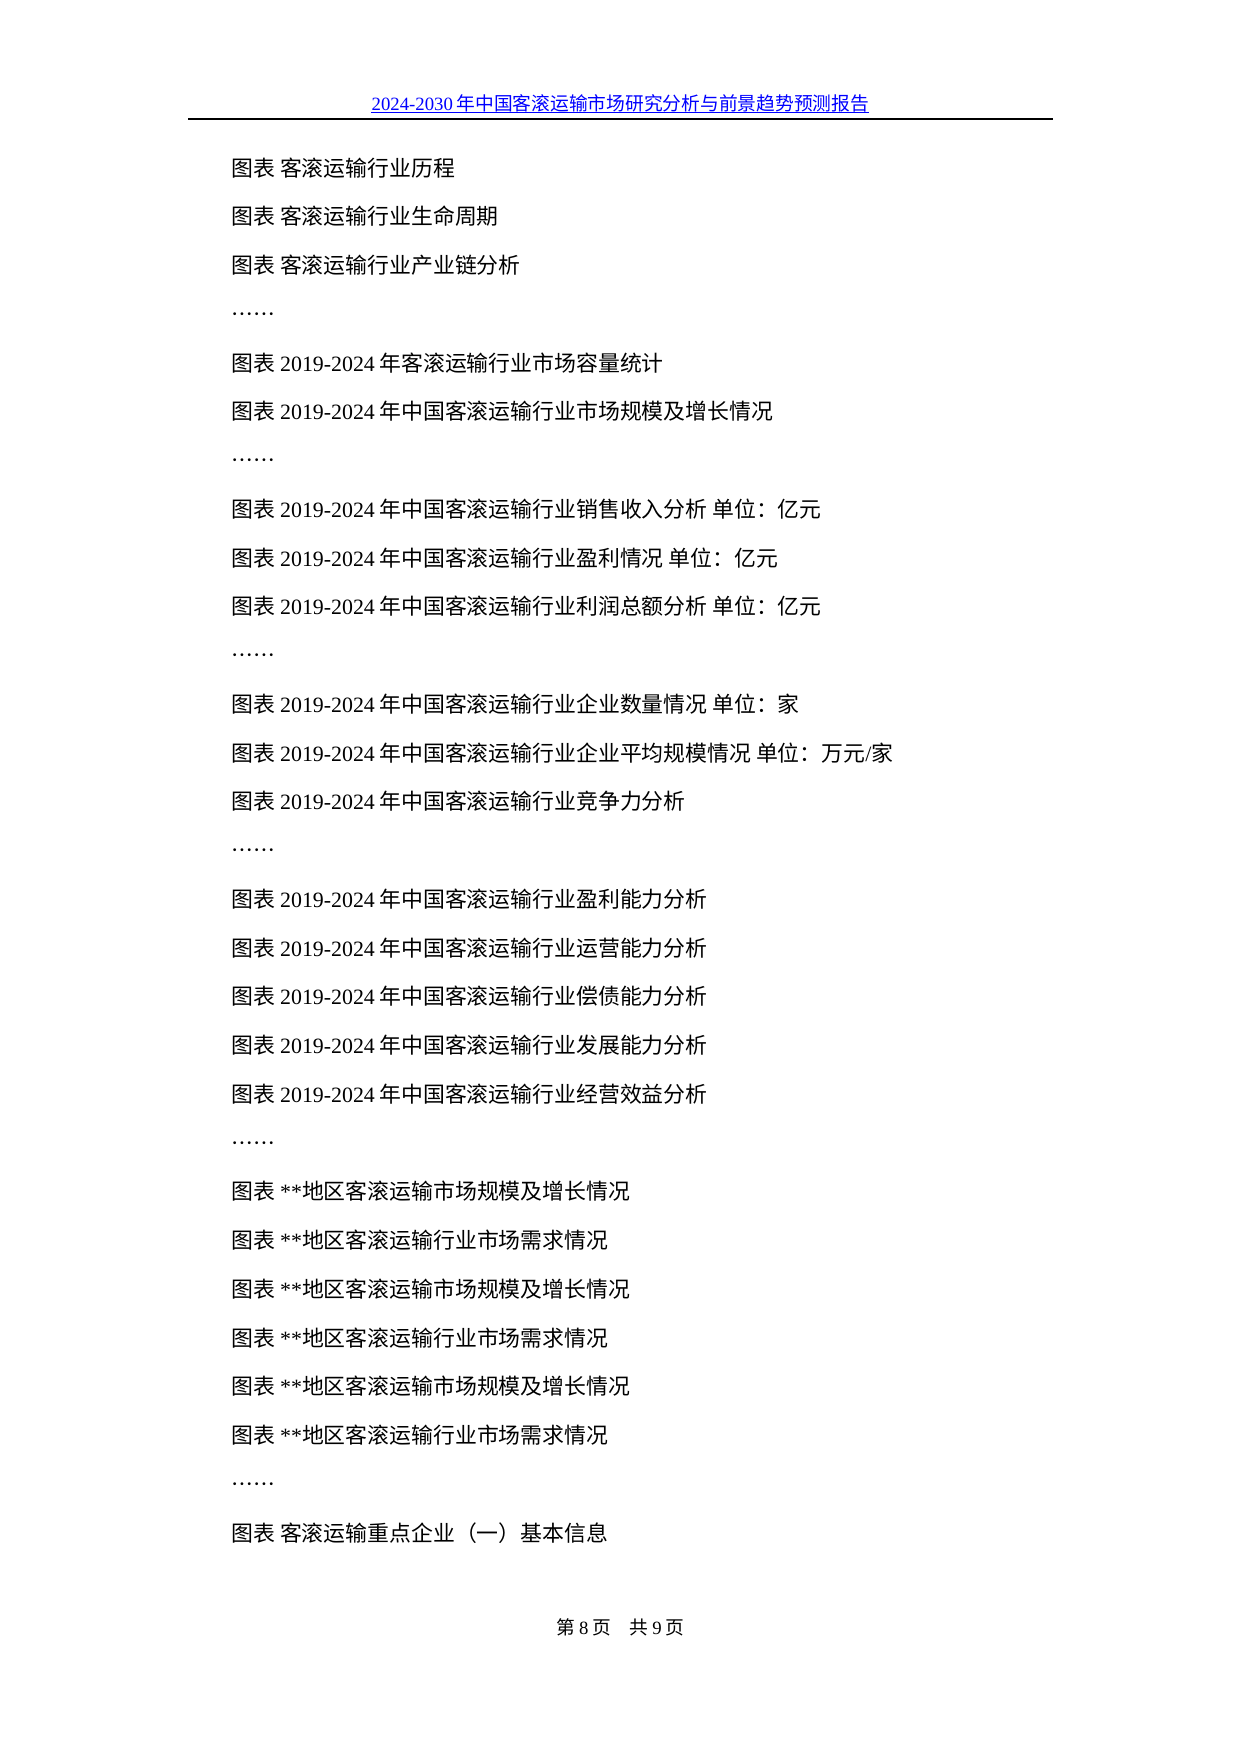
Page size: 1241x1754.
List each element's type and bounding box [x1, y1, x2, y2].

text [187, 150, 1053, 1548]
